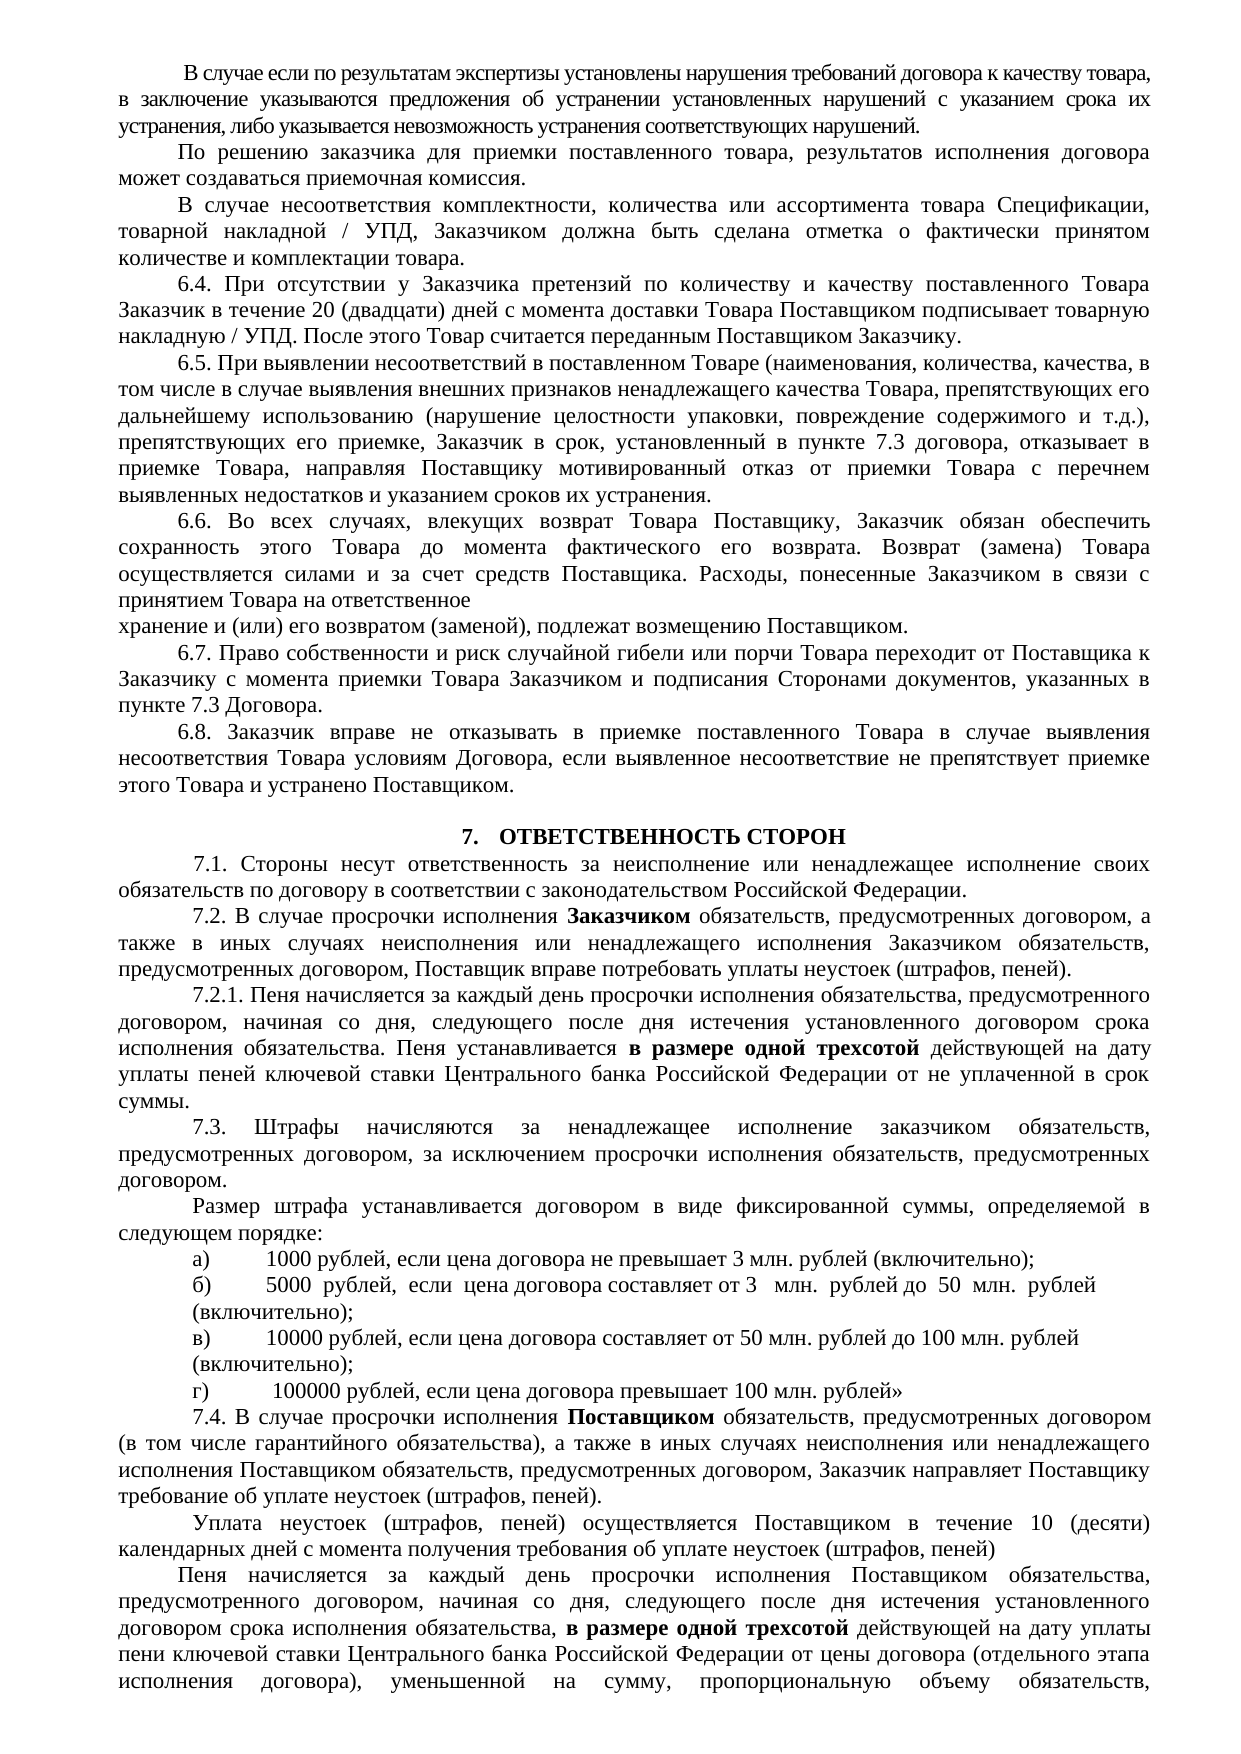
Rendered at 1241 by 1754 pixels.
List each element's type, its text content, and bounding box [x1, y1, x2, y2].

text В случае если по результатам экспертизы установлены нарушения требований договора к качеству товара, в заключение указываются предложения об устранении установленных нарушений с указанием срока их устранения, либо указывается невозможность устранения соответствующих нарушений. [118, 59, 1152, 138]
text (включительно); [118, 1298, 1152, 1324]
list ОТВЕТСТВЕННОСТЬ СТОРОН [156, 823, 1152, 850]
text Размер штрафа устанавливается договором в виде фиксированной суммы, определяемой в следующем порядке: [118, 1192, 1152, 1245]
text 6.5. При выявлении несоответствий в поставленном Товаре (наименования, количества, качества, в том числе в случае выявления внешних признаков ненадлежащего качества Товара, препятствующих его дальнейшему использованию (нарушение целостности упаковки, повреждение содержимого и т.д.), препятствующих его приемке, Заказчик в срок, установленный в пункте 7.3 договора, отказывает в приемке Товара, направляя Поставщику мотивированный отказ от приемки Товара с перечнем выявленных недостатков и указанием сроков их устранения. [118, 349, 1152, 507]
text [118, 1561, 1152, 1693]
text г) 100000 рублей, если цена договора превышает 100 млн. рублей» [118, 1377, 1152, 1403]
text 6.4. При отсутствии у Заказчика претензий по количеству и качеству поставленного Товара Заказчик в течение 20 (двадцати) дней с момента доставки Товара Поставщиком подписывает товарную накладную / УПД. После этого Товар считается переданным Поставщиком Заказчику. [118, 270, 1152, 349]
text В случае несоответствия комплектности, количества или ассортимента товара Спецификации, товарной накладной / УПД, Заказчиком должна быть сделана отметка о фактически принятом количестве и комплектации товара. [118, 191, 1152, 270]
text 7.1. Стороны несут ответственность за неисполнение или ненадлежащее исполнение своих обязательств по договору в соответствии с законодательством Российской Федерации. [118, 850, 1152, 902]
text б) 5000 рублей, если цена договора составляет от 3 млн. рублей до 50 млн. рублей [118, 1271, 1152, 1298]
text 7.4. В случае просрочки исполнения Поставщиком обязательств, предусмотренных договором (в том числе гарантийного обязательства), а также в иных случаях неисполнения или ненадлежащего исполнения Поставщиком обязательств, предусмотренных договором, Заказчик направляет Поставщику требование об уплате неустоек (штрафов, пеней). [118, 1403, 1152, 1508]
text (включительно); [118, 1350, 1152, 1377]
text в) 10000 рублей, если цена договора составляет от 50 млн. рублей до 100 млн. рублей [118, 1324, 1152, 1350]
text 7.3. Штрафы начисляются за ненадлежащее исполнение заказчиком обязательств, предусмотренных договором, за исключением просрочки исполнения обязательств, предусмотренных договором. [118, 1113, 1152, 1192]
text 6.7. Право собственности и риск случайной гибели или порчи Товара переходит от Поставщика к Заказчику с момента приемки Товара Заказчиком и подписания Сторонами документов, указанных в пункте 7.3 Договора. [118, 639, 1152, 718]
text 6.8. Заказчик вправе не отказывать в приемке поставленного Товара в случае выявления несоответствия Товара условиям Договора, если выявленное несоответствие не препятствует приемке этого Товара и устранено Поставщиком. [118, 718, 1152, 797]
text хранение и (или) его возвратом (заменой), подлежат возмещению Поставщиком. [118, 612, 1152, 639]
text Уплата неустоек (штрафов, пеней) осуществляется Поставщиком в течение 10 (десяти) календарных дней с момента получения требования об уплате неустоек (штрафов, пеней) [118, 1508, 1152, 1561]
text 6.6. Во всех случаях, влекущих возврат Товара Поставщику, Заказчик обязан обеспечить сохранность этого Товара до момента фактического его возврата. Возврат (замена) Товара осуществляется силами и за счет средств Поставщика. Расходы, понесенные Заказчиком в связи с принятием Товара на ответственное [118, 507, 1152, 612]
text а) 1000 рублей, если цена договора не превышает 3 млн. рублей (включительно); [118, 1245, 1152, 1271]
text 7.2.1. Пеня начисляется за каждый день просрочки исполнения обязательства, предусмотренного договором, начиная со дня, следующего после дня истечения установленного договором срока исполнения обязательства. Пеня устанавливается в размере одной трехсотой действующей на дату уплаты пеней ключевой ставки Центрального банка Российской Федерации от не уплаченной в срок суммы. [118, 981, 1152, 1113]
text 7.2. В случае просрочки исполнения Заказчиком обязательств, предусмотренных договором, а также в иных случаях неисполнения или ненадлежащего исполнения Заказчиком обязательств, предусмотренных договором, Поставщик вправе потребовать уплаты неустоек (штрафов, пеней). [118, 902, 1152, 981]
text По решению заказчика для приемки поставленного товара, результатов исполнения договора может создаваться приемочная комиссия. [118, 138, 1152, 191]
